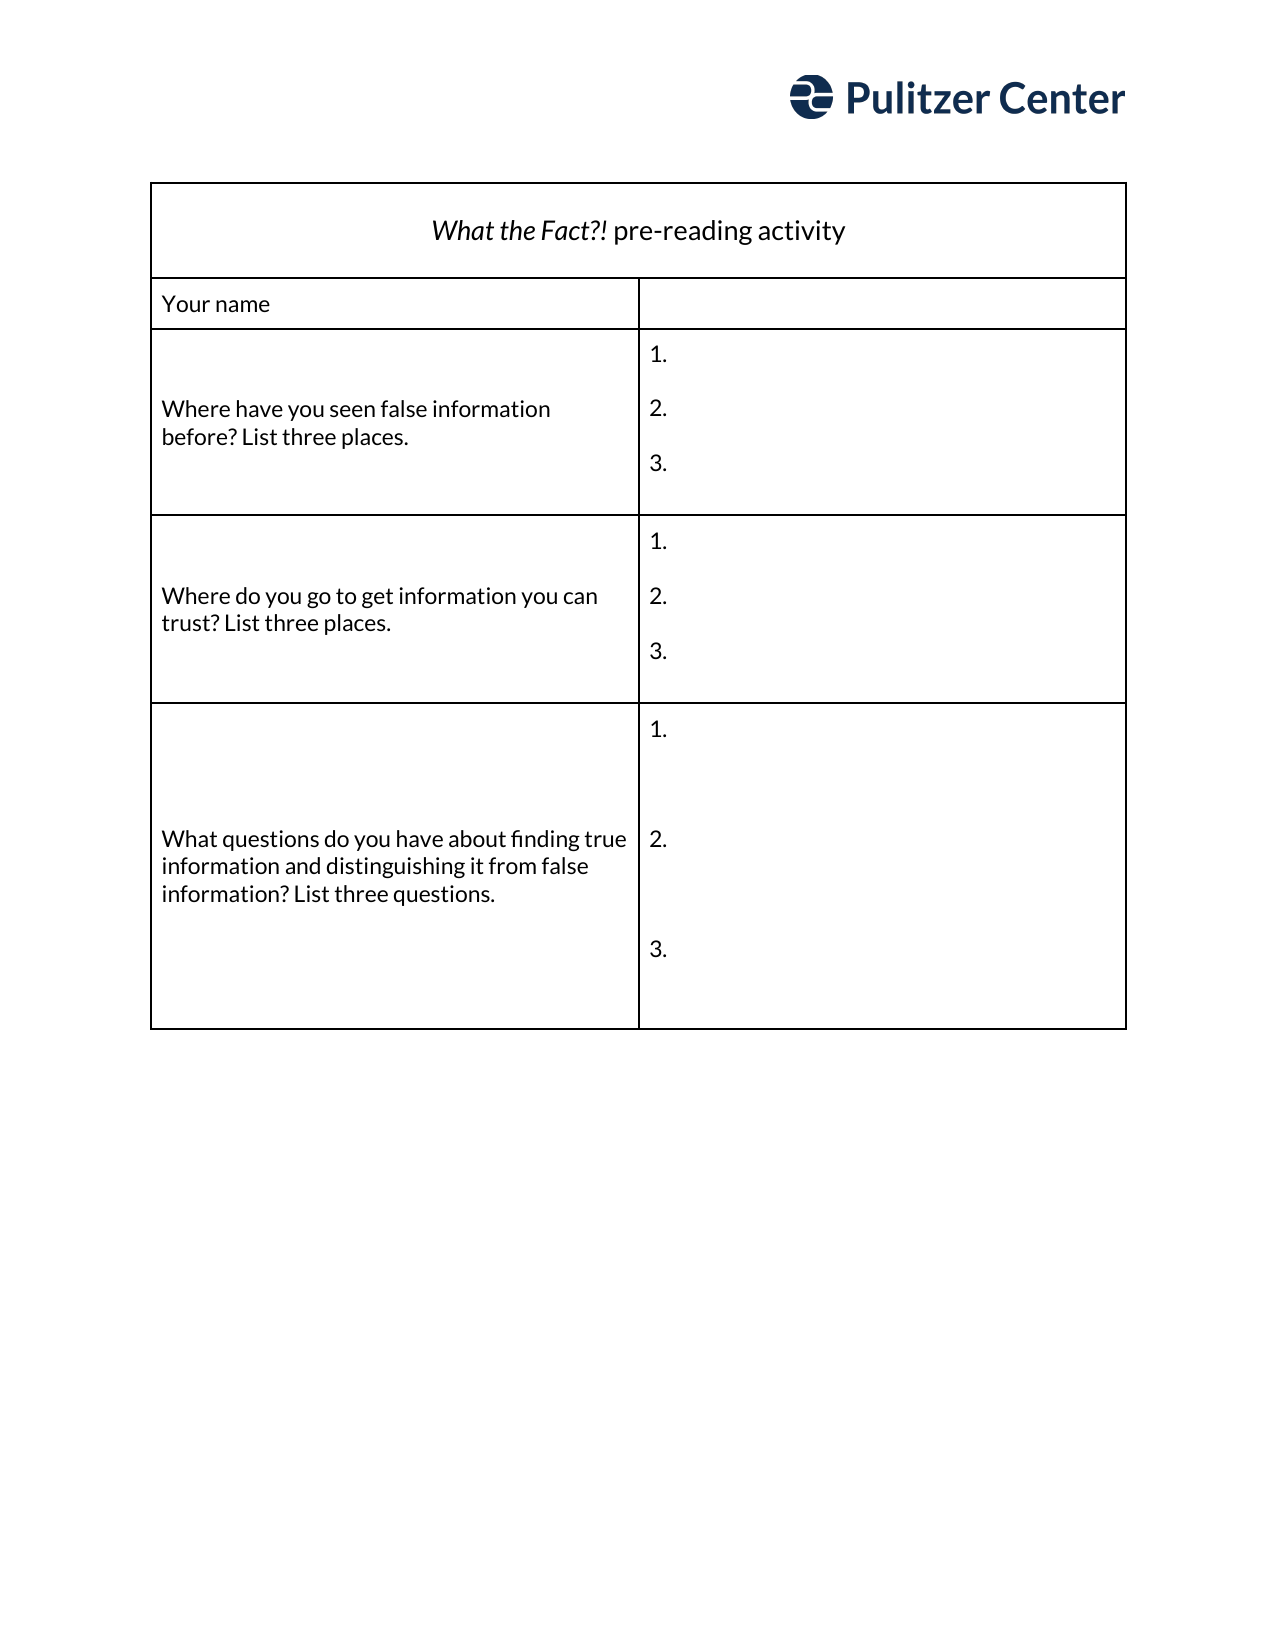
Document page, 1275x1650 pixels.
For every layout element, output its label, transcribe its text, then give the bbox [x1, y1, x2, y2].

table_cell 1. 2. 3. [640, 330, 1125, 514]
table_cell 1. 2. 3. [640, 704, 1125, 1027]
table_cell What questions do you have about finding true information and distinguishing it from false information? List three questions. [152, 704, 638, 1027]
table_cell Where have you seen false information before? List three places. [152, 330, 638, 514]
table_header What the Fact?! pre-reading activity [152, 184, 1125, 277]
table_cell Your name [152, 279, 638, 327]
table_cell [640, 279, 1125, 327]
picture [790, 75, 1125, 119]
table_cell 1. 2. 3. [640, 516, 1125, 702]
table_cell Where do you go to get information you can trust? List three places. [152, 516, 638, 702]
